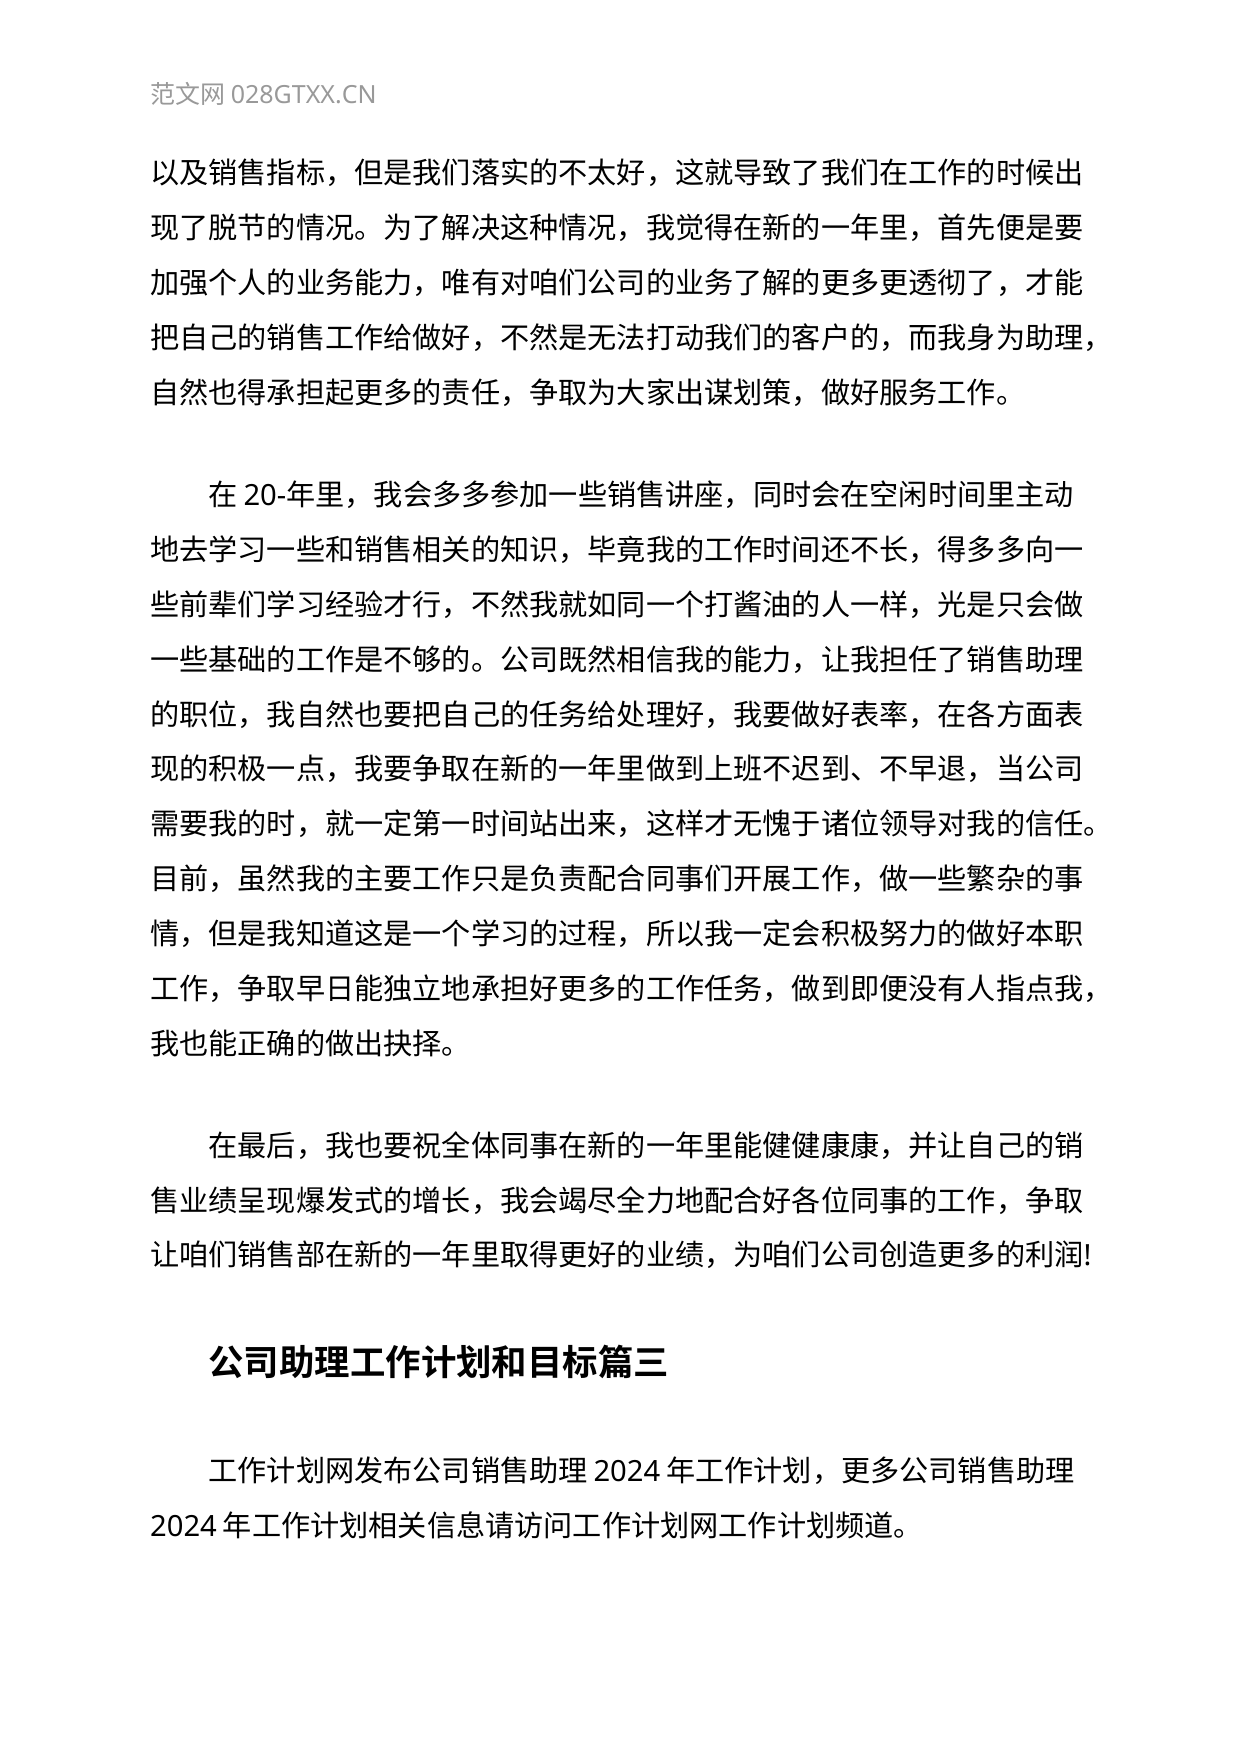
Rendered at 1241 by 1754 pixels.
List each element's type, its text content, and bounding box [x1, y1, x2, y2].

text 在20-年里，我会多多参加一些销售讲座，同时会在空闲时间里主动地去学习一些和销售相关的知识，毕竟我的工作时间还不长，得多多向一些前辈们学习经验才行，不然我就如同一个打酱油的人一样，光是只会做一些基础的工作是不够的。公司既然相信我的能力，让我担任了销售助理的职位，我自然也要把自己的任务给处理好，我要做好表率，在各方面表现的积极一点，我要争取在新的一年里做到上班不迟到、不早退，当公司需要我的时，就一定第一时间站出来，这样才无愧于诸位领导对我的信任。目前，虽然我的主要工作只是负责配合同事们开展工作，做一些繁杂的事情，但是我知道这是一个学习的过程，所以我一定会积极努力的做好本职工作，争取早日能独立地承担好更多的工作任务，做到即便没有人指点我，我也能正确的做出抉择。 [150, 471, 1090, 1063]
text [150, 150, 1090, 412]
text 工作计划网发布公司销售助理2024年工作计划，更多公司销售助理2024年工作计划相关信息请访问工作计划网工作计划频道。 [150, 1447, 1090, 1545]
text 在最后，我也要祝全体同事在新的一年里能健健康康，并让自己的销售业绩呈现爆发式的增长，我会竭尽全力地配合好各位同事的工作，争取让咱们销售部在新的一年里取得更好的业绩，为咱们公司创造更多的利润! [150, 1122, 1090, 1274]
text 公司助理工作计划和目标篇三 [150, 1334, 1090, 1385]
